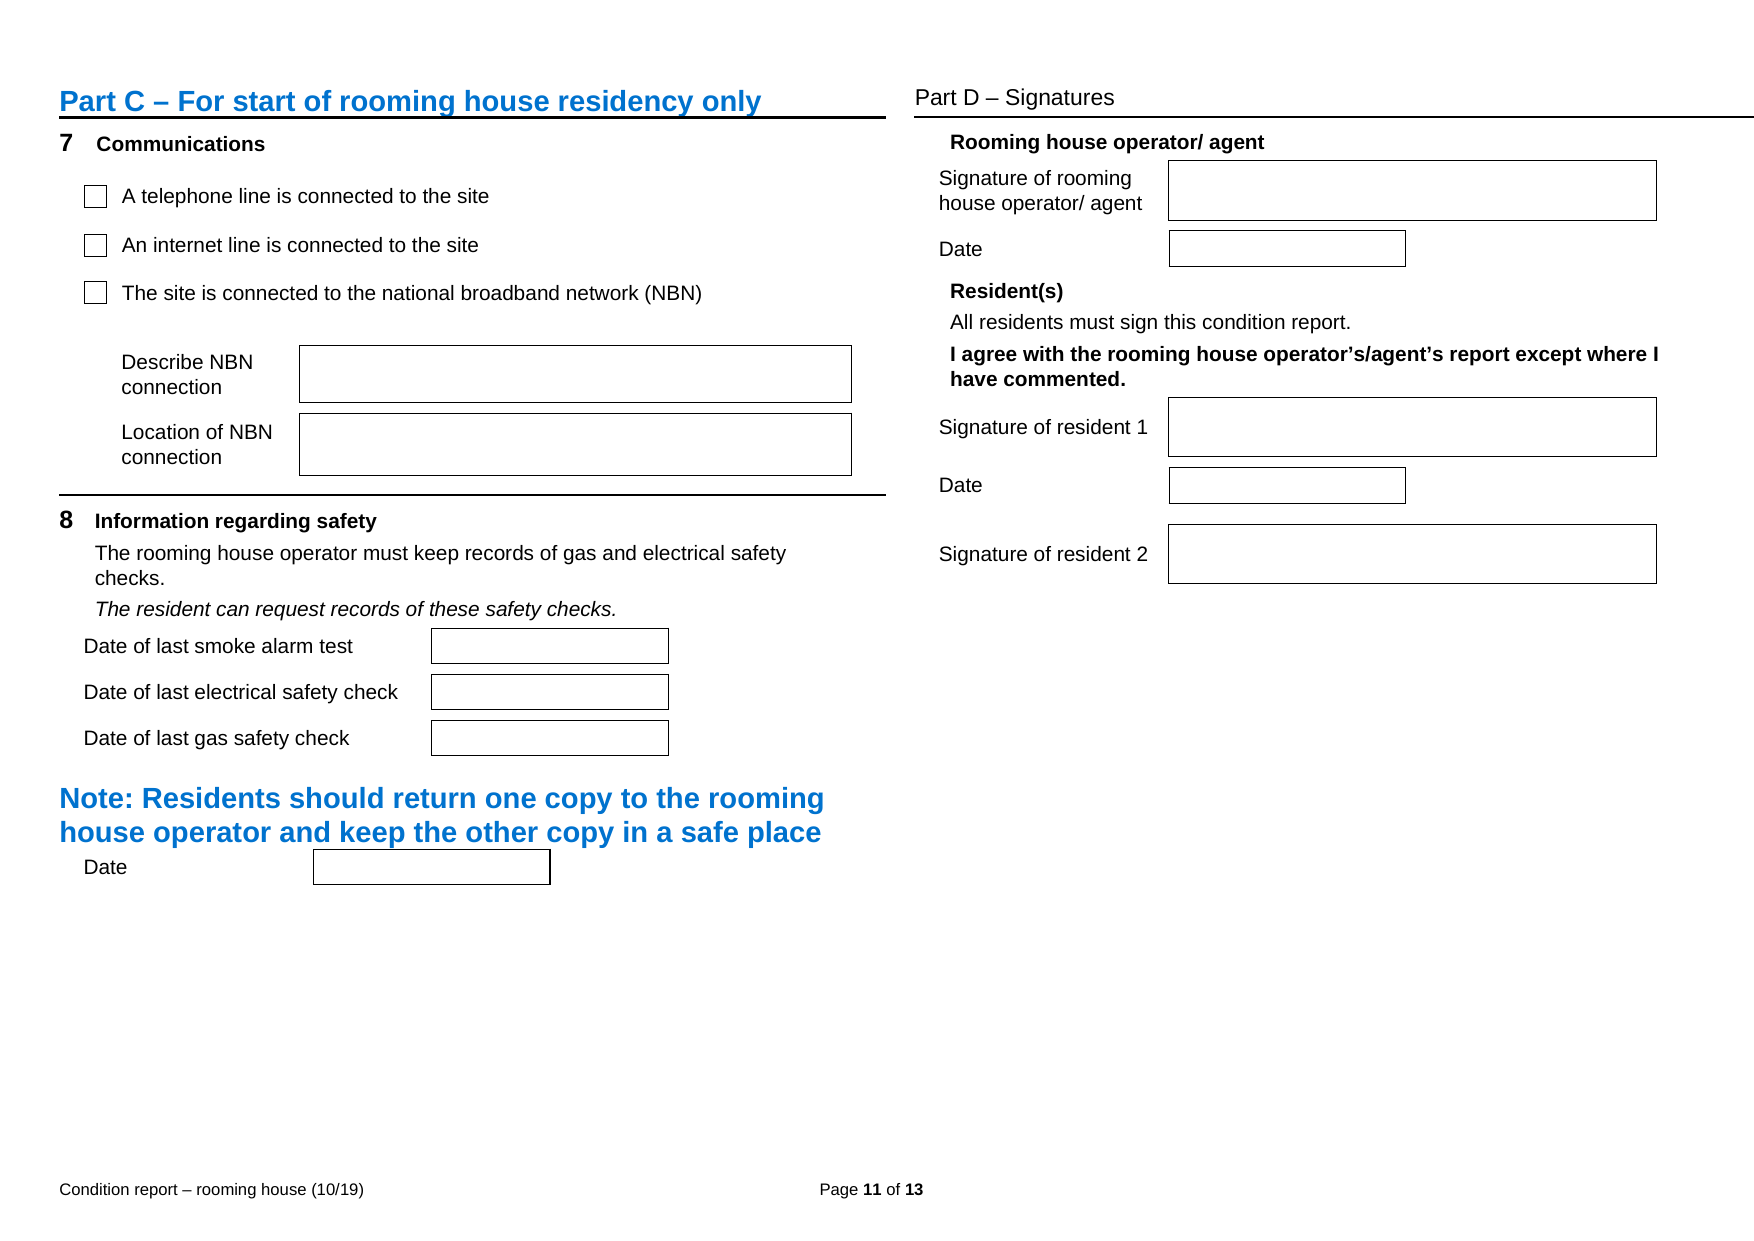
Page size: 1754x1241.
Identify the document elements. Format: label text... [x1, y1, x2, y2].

table_header Location of NBN connection [83, 413, 299, 474]
table_header Describe NBN connection [83, 345, 299, 402]
table_header [1170, 468, 1405, 502]
table_header [300, 414, 851, 474]
table_cell [83, 222, 122, 269]
table_header [432, 721, 668, 755]
table_header Signature of rooming house operator/ agent [939, 160, 1168, 219]
table_header Date [939, 230, 1169, 266]
table_header Date [939, 467, 1169, 502]
list The rooming house operator must keep records of gas and electrical safety checks. [94, 540, 839, 590]
table_header Date of last smoke alarm test [83, 628, 431, 663]
table_header [432, 675, 668, 709]
list The resident can request records of these safety checks. [94, 596, 839, 621]
list Communications [59, 131, 839, 156]
table_header [1169, 525, 1656, 583]
subtitle Part C – For start of rooming house residency only [59, 84, 839, 116]
text Information regarding safety [59, 509, 839, 534]
table_header [432, 629, 668, 663]
table_cell An internet line is connected to the site [122, 222, 860, 269]
subtitle Note: Residents should return one copy to the rooming house operator and keep the other copy in a safe place Part D – Signatures [59, 781, 839, 848]
table_cell [83, 269, 122, 316]
table_header [83, 170, 122, 222]
table_cell The site is connected to the national broadband network (NBN) [122, 269, 860, 316]
table_header [1170, 231, 1405, 266]
table_header [1169, 161, 1656, 219]
list All residents must sign this condition report. [950, 310, 1695, 335]
list I agree with the rooming house operator’s/agent’s report except where I have commented. [950, 341, 1695, 391]
table_header Date [83, 849, 313, 884]
table_header Date of last gas safety check [83, 720, 431, 755]
table_header Signature of resident 2 [939, 524, 1168, 583]
table_header [314, 850, 549, 884]
table_header A telephone line is connected to the site [122, 170, 860, 222]
list Rooming house operator/ agent [950, 129, 1695, 154]
table_header Signature of resident 1 [939, 397, 1168, 456]
table_header [1169, 398, 1656, 456]
table_header Date of last electrical safety check [83, 674, 431, 709]
table_header [300, 346, 851, 402]
list Resident(s) [950, 278, 1695, 303]
